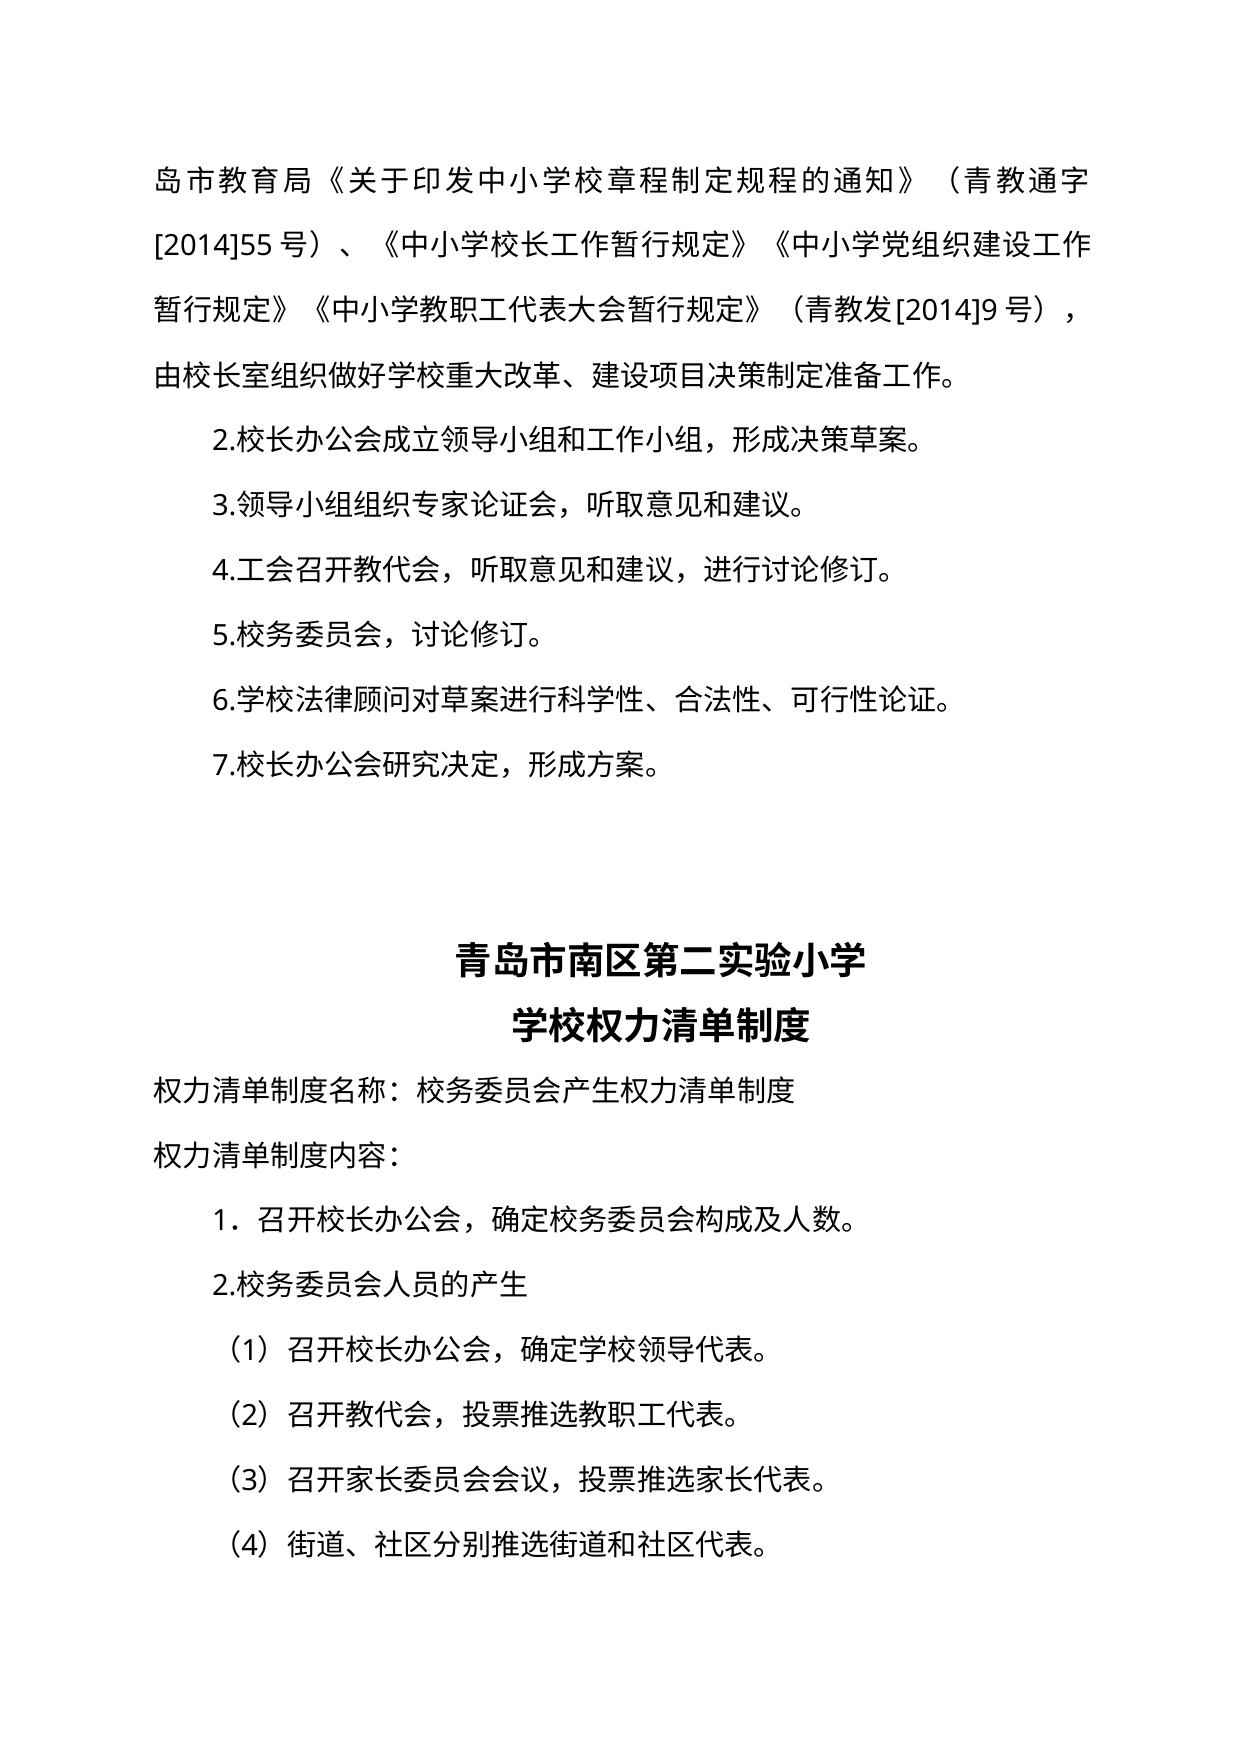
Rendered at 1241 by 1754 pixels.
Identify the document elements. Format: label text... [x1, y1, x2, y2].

list 7.校长办公会研究决定，形成方案。 [153, 731, 1092, 796]
list 3.领导小组组织专家论证会，听取意见和建议。 [153, 471, 1092, 536]
list 6.学校法律顾问对草案进行科学性、合法性、可行性论证。 [153, 666, 1092, 731]
list 2.校务委员会人员的产生 [153, 1251, 1092, 1316]
list 1．召开校长办公会，确定校务委员会构成及人数。 [153, 1186, 1092, 1251]
list （3）召开家长委员会会议，投票推选家长代表。 [153, 1446, 1092, 1511]
list （1）召开校长办公会，确定学校领导代表。 [153, 1316, 1092, 1381]
list 4.工会召开教代会，听取意见和建议，进行讨论修订。 [153, 536, 1092, 601]
list （4）街道、社区分别推选街道和社区代表。 [153, 1511, 1092, 1576]
list 青岛市南区第二实验小学 [153, 926, 1092, 991]
text 权力清单制度内容： [153, 1121, 1092, 1186]
list 2.校长办公会成立领导小组和工作小组，形成决策草案。 [153, 406, 1092, 471]
list 学校权力清单制度 [153, 991, 1092, 1056]
list 5.校务委员会，讨论修订。 [153, 601, 1092, 666]
text 权力清单制度名称：校务委员会产生权力清单制度 [153, 1056, 1092, 1121]
list （2）召开教代会，投票推选教职工代表。 [153, 1381, 1092, 1446]
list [153, 146, 1092, 406]
